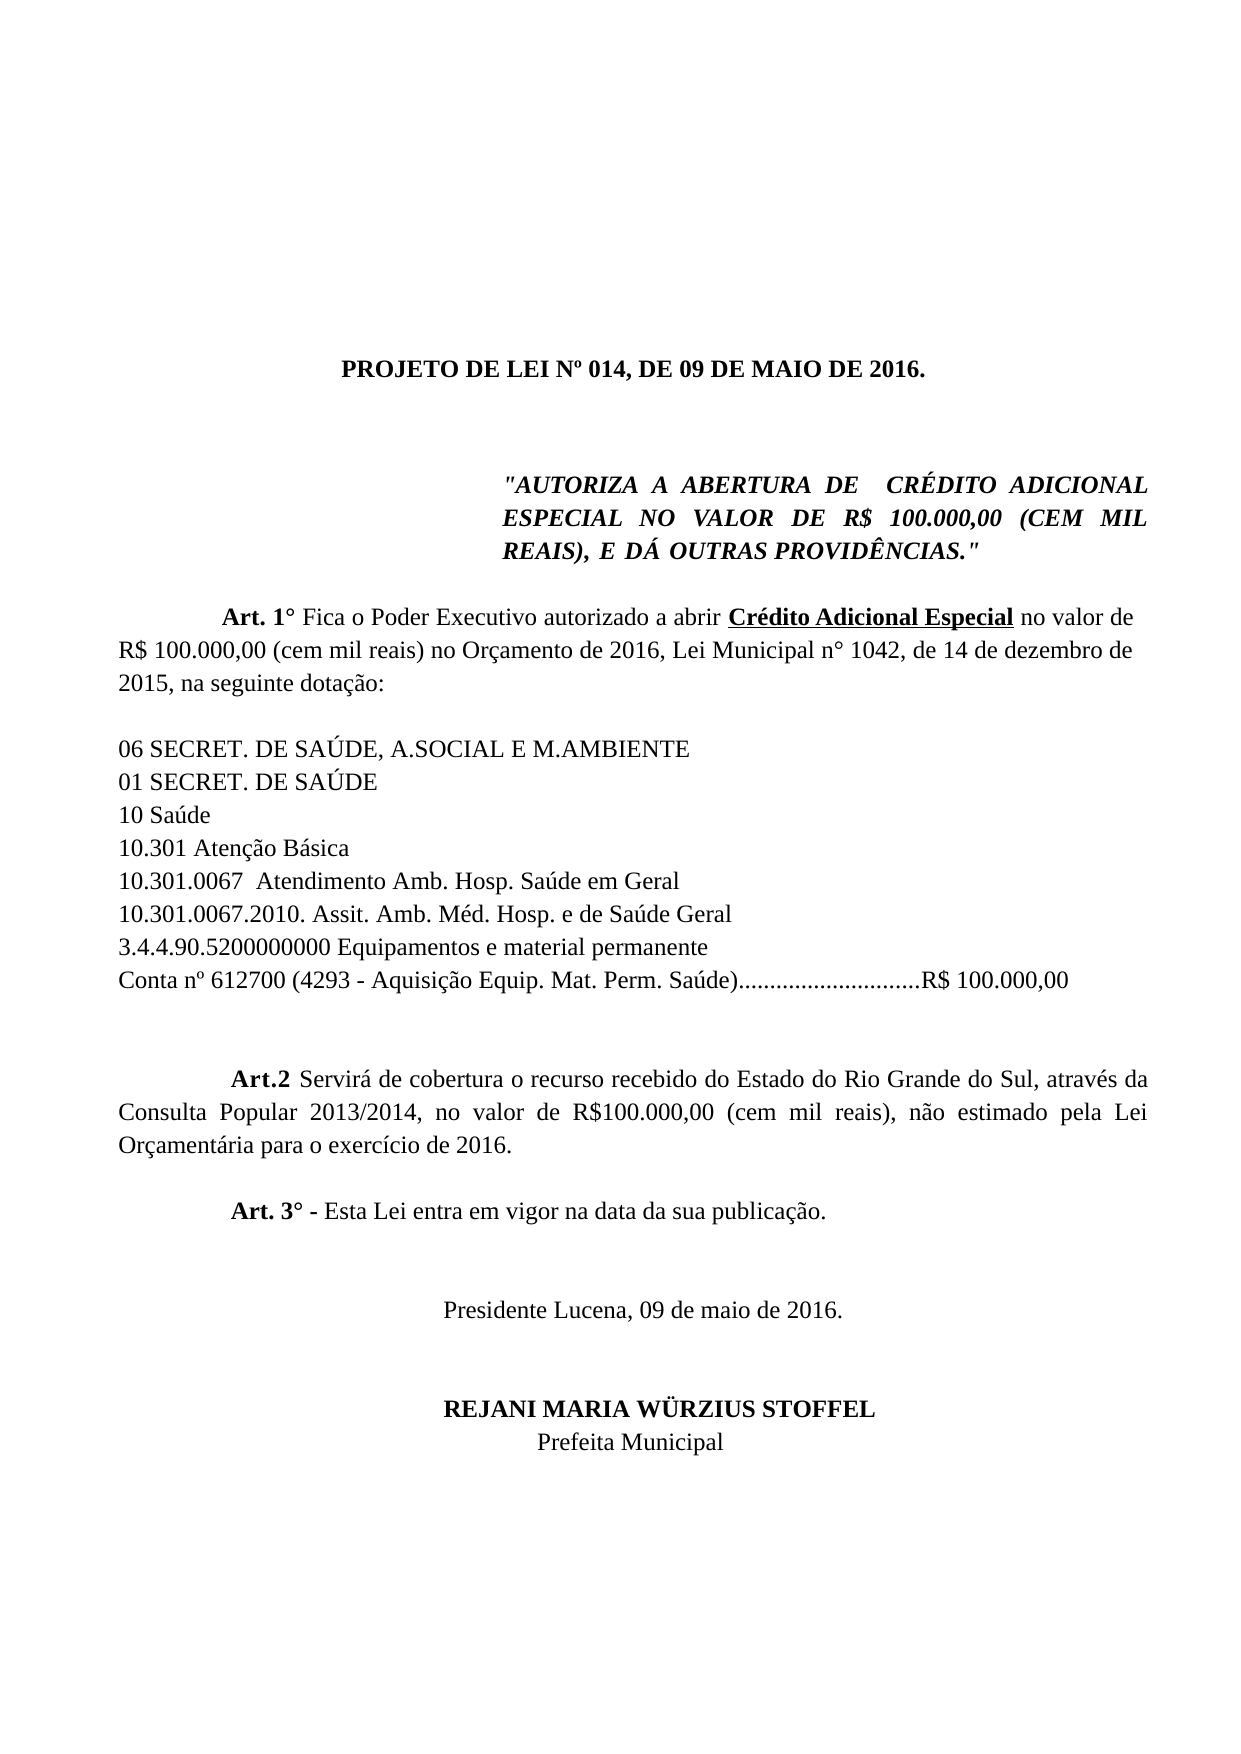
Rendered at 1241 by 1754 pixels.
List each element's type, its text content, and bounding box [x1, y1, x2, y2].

text Art.2 Servirá de cobertura o recurso recebido do Estado do Rio Grande do Sul, através da Consulta Popular 2013/2014, no valor de R$100.000,00 (cem mil reais), não estimado pela Lei Orçamentária para o exercício de 2016. [118, 1064, 1149, 1159]
text PROJETO DE LEI Nº 014, DE 09 DE MAIO DE 2016. [118, 354, 1149, 383]
text 10 Saúde [118, 800, 1134, 829]
text REJANI MARIA WÜRZIUS STOFFEL [393, 1394, 1134, 1423]
text Prefeita Municipal [118, 1427, 1134, 1456]
text 01 SECRET. DE SAÚDE [118, 767, 1134, 796]
text Art. 3° - Esta Lei entra em vigor na data da sua publicação. [118, 1196, 1149, 1225]
text Art. 1° Fica o Poder Executivo autorizado a abrir Crédito Adicional Especial no valor de R$ 100.000,00 (cem mil reais) no Orçamento de 2016, Lei Municipal n° 1042, de 14 de dezembro de 2015, na seguinte dotação: [118, 602, 1134, 697]
text Conta nº 612700 (4293 - Aquisição Equip. Mat. Perm. Saúde) R$ 100.000,00 [118, 965, 1134, 994]
text 06 SECRET. DE SAÚDE, A.SOCIAL E M.AMBIENTE [118, 734, 1134, 763]
text 3.4.4.90.5200000000 Equipamentos e material permanente [118, 932, 1134, 961]
text "AUTORIZA A ABERTURA DE CRÉDITO ADICIONAL ESPECIAL NO VALOR DE R$ 100.000,00 (CEM MIL REAIS), E DÁ OUTRAS PROVIDÊNCIAS." [502, 470, 1149, 565]
text 10.301.0067 Atendimento Amb. Hosp. Saúde em Geral [118, 866, 1134, 895]
text 10.301 Atenção Básica [118, 833, 1134, 862]
text 10.301.0067.2010. Assit. Amb. Méd. Hosp. e de Saúde Geral [118, 899, 1134, 928]
text Presidente Lucena, 09 de maio de 2016. [118, 1295, 1134, 1324]
